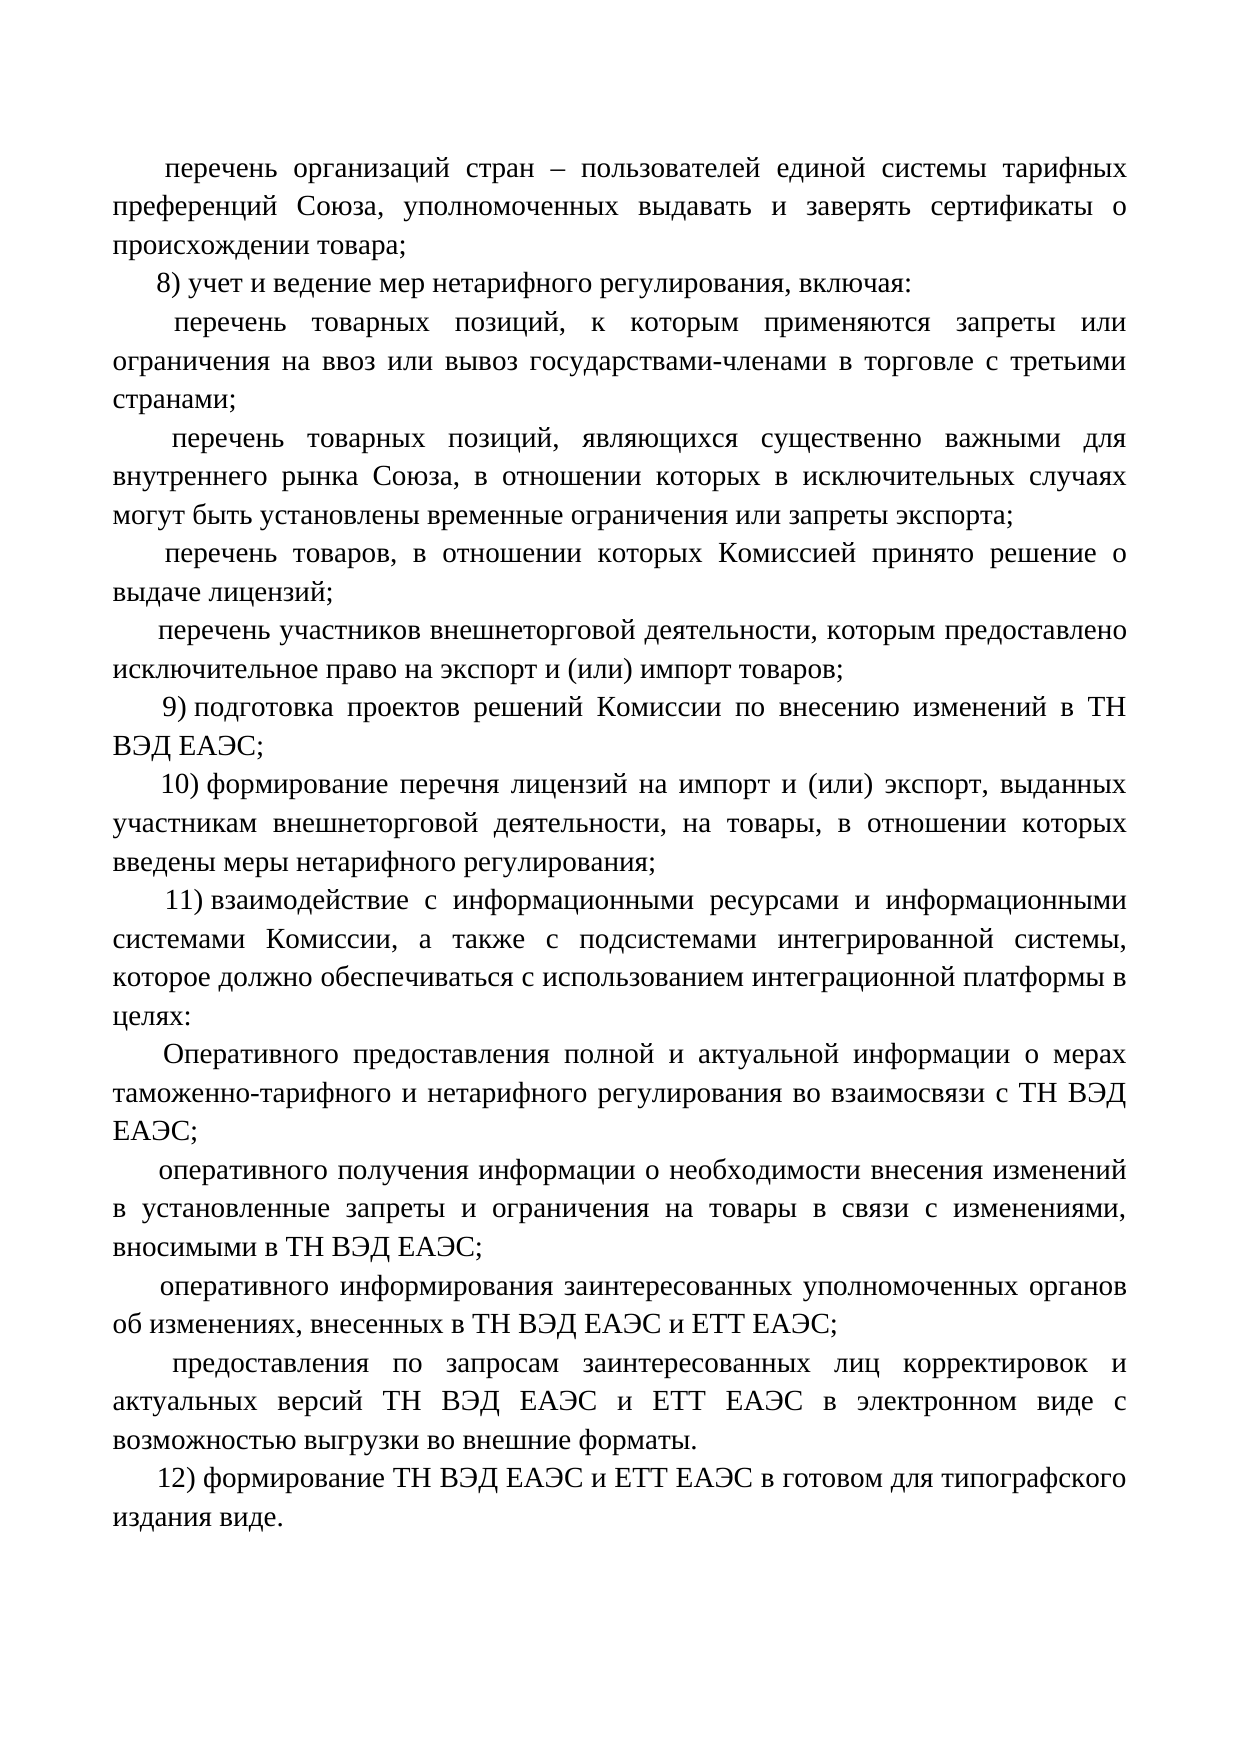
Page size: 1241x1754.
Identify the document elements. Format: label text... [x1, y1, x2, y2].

text перечень организаций стран – пользователей единой системы тарифных преференций Союза, уполномоченных выдавать и заверять сертификаты о происхождении товара; [112, 150, 1128, 261]
text перечень товарных позиций, к которым применяются запреты или ограничения на ввоз или вывоз государствами-членами в торговле с третьими странами; [112, 304, 1128, 415]
text оперативного получения информации о необходимости внесения изменений в установленные запреты и ограничения на товары в связи с изменениями, вносимыми в ТН ВЭД ЕАЭС; [112, 1152, 1128, 1263]
text 9) подготовка проектов решений Комиссии по внесению изменений в ТН ВЭД ЕАЭС; [112, 689, 1128, 762]
text перечень товаров, в отношении которых Комиссией принято решение о выдаче лицензий; [112, 535, 1128, 607]
text перечень товарных позиций, являющихся существенно важными для внутреннего рынка Союза, в отношении которых в исключительных случаях могут быть установлены временные ограничения или запреты экспорта; [112, 420, 1128, 530]
text оперативного информирования заинтересованных уполномоченных органов об изменениях, внесенных в ТН ВЭД ЕАЭС и ЕТТ ЕАЭС; [112, 1268, 1128, 1340]
text 12) формирование ТН ВЭД ЕАЭС и ЕТТ ЕАЭС в готовом для типографского издания виде. [112, 1460, 1128, 1532]
text предоставления по запросам заинтересованных лиц корректировок и актуальных версий ТН ВЭД ЕАЭС и ЕТТ ЕАЭС в электронном виде с возможностью выгрузки во внешние форматы. [112, 1345, 1128, 1455]
text перечень участников внешнеторговой деятельности, которым предоставлено исключительное право на экспорт и (или) импорт товаров; [112, 612, 1128, 684]
text 10) формирование перечня лицензий на импорт и (или) экспорт, выданных участникам внешнеторговой деятельности, на товары, в отношении которых введены меры нетарифного регулирования; [112, 767, 1128, 877]
text Оперативного предоставления полной и актуальной информации о мерах таможенно-тарифного и нетарифного регулирования во взаимосвязи с ТН ВЭД ЕАЭС; [112, 1036, 1128, 1147]
text 11) взаимодействие с информационными ресурсами и информационными системами Комиссии, а также с подсистемами интегрированной системы, которое должно обеспечиваться с использованием интеграционной платформы в целях: [112, 882, 1128, 1031]
text 8) учет и ведение мер нетарифного регулирования, включая: [112, 266, 1128, 299]
